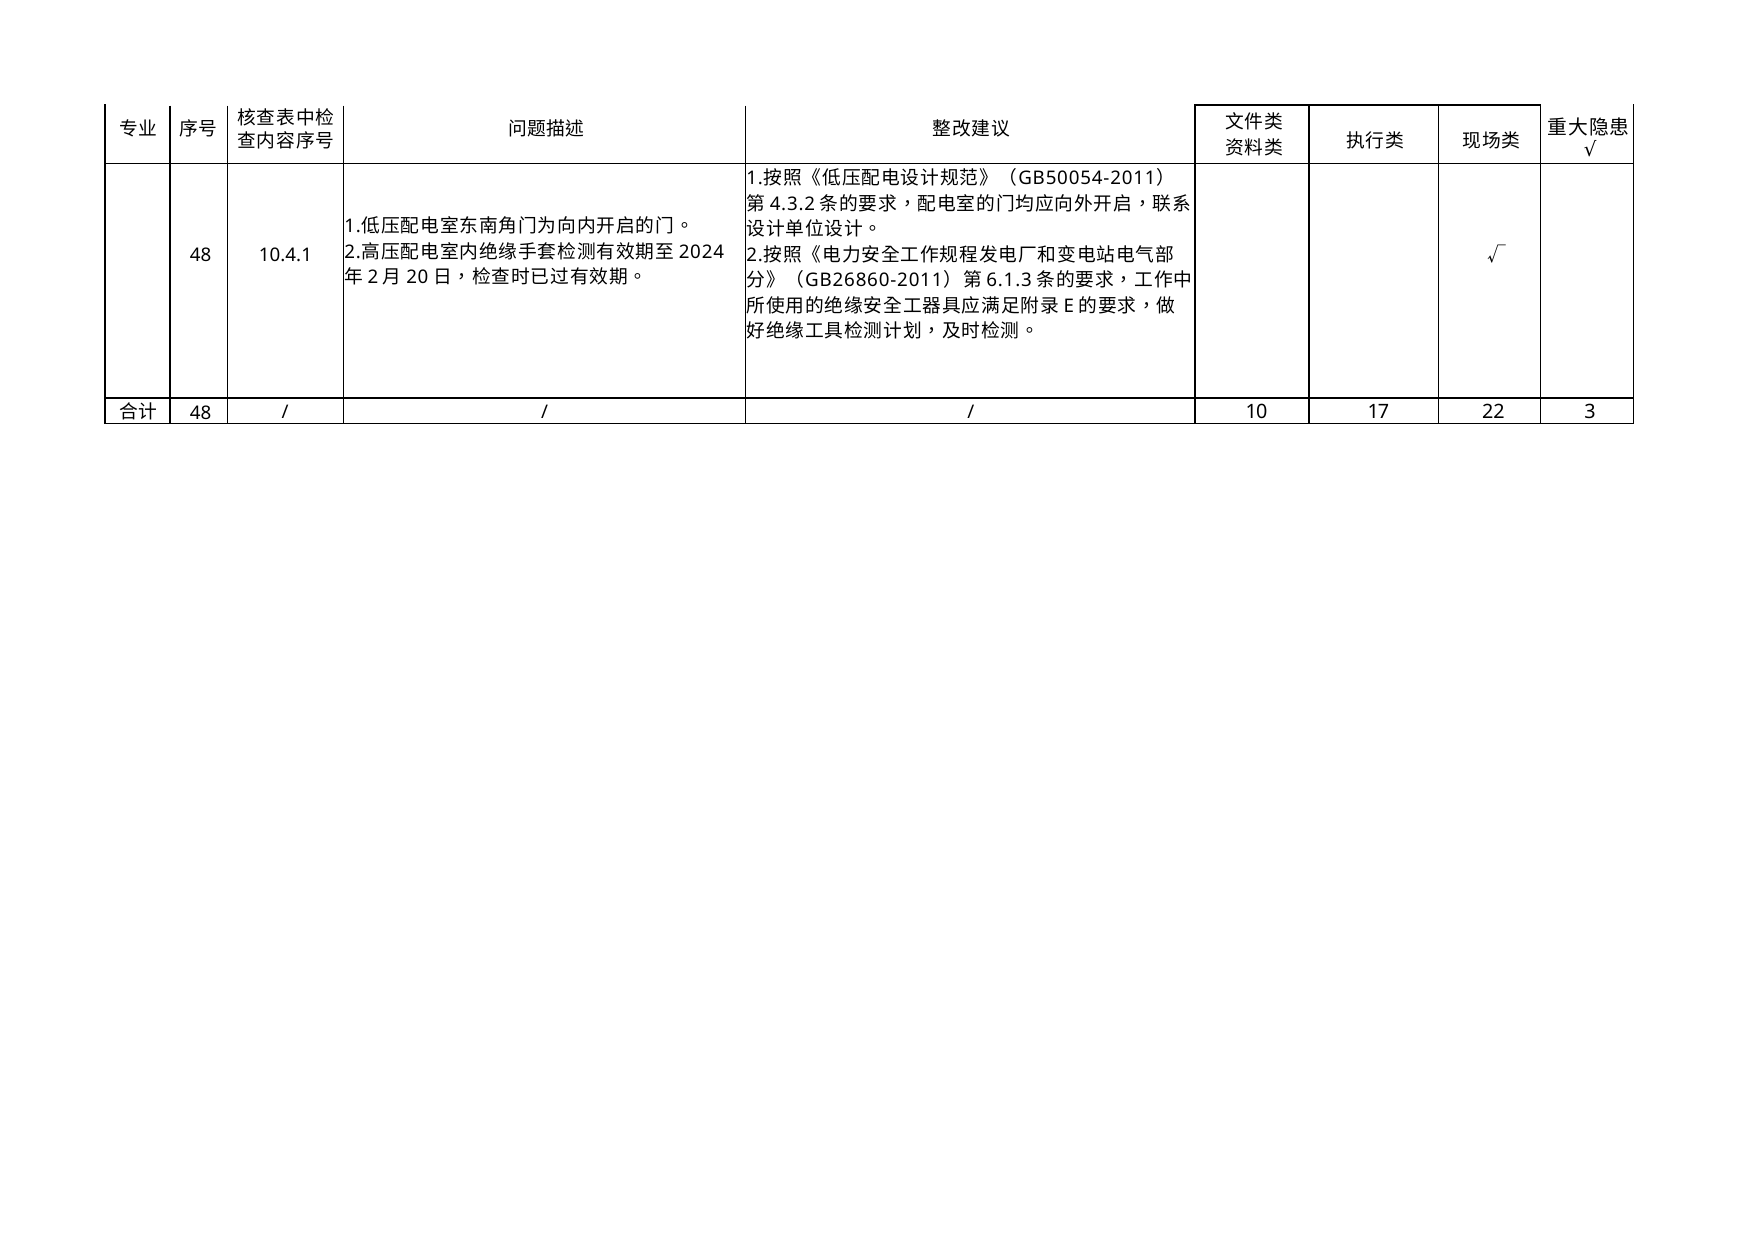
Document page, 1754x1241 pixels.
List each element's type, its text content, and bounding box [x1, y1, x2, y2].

table_cell 48 [171, 399, 227, 423]
table_cell [106, 164, 169, 397]
table_header 现场类 [1439, 106, 1540, 163]
table_header 执行类 [1310, 106, 1438, 163]
table_cell 3 [1541, 399, 1633, 423]
table_header 序号 [170, 104, 228, 163]
table_header 核查表中检 查内容序号 [228, 104, 343, 163]
table_cell 10.4.1 [228, 164, 343, 397]
table_cell 22 [1439, 399, 1540, 423]
table_cell √ [1439, 164, 1540, 397]
table_header 重大隐患 √ [1541, 104, 1633, 163]
table_header 整改建议 [745, 104, 1194, 163]
table_cell [1196, 164, 1308, 397]
table_cell [1310, 164, 1438, 397]
table_header 问题描述 [343, 104, 745, 163]
table_cell 48 [171, 164, 227, 397]
table_cell 合计 [106, 399, 169, 423]
table_header 文件类 资料类 [1196, 106, 1308, 163]
table_cell 1.低压配电室东南角门为向内开启的门。 2.高压配电室内绝缘手套检测有效期至2024年2月20日，检查时已过有效期。 [344, 164, 745, 397]
table_cell 17 [1310, 399, 1438, 423]
table_header 专业 [106, 104, 170, 163]
table_cell / [746, 399, 1194, 423]
table_cell / [344, 399, 745, 423]
table_cell [1541, 164, 1633, 397]
table_cell 1.按照《低压配电设计规范》（GB50054-2011）第4.3.2条的要求，配电室的门均应向外开启，联系设计单位设计。 2.按照《电力安全工作规程发电厂和变电站电气部分》（GB26860-2011）第6.1.3条的要求，工作中所使用的绝缘安全工器具应满足附录E的要求，做好绝缘工具检测计划，及时检测。 [746, 164, 1194, 397]
table_cell 10 [1196, 399, 1308, 423]
table_cell / [228, 399, 343, 423]
